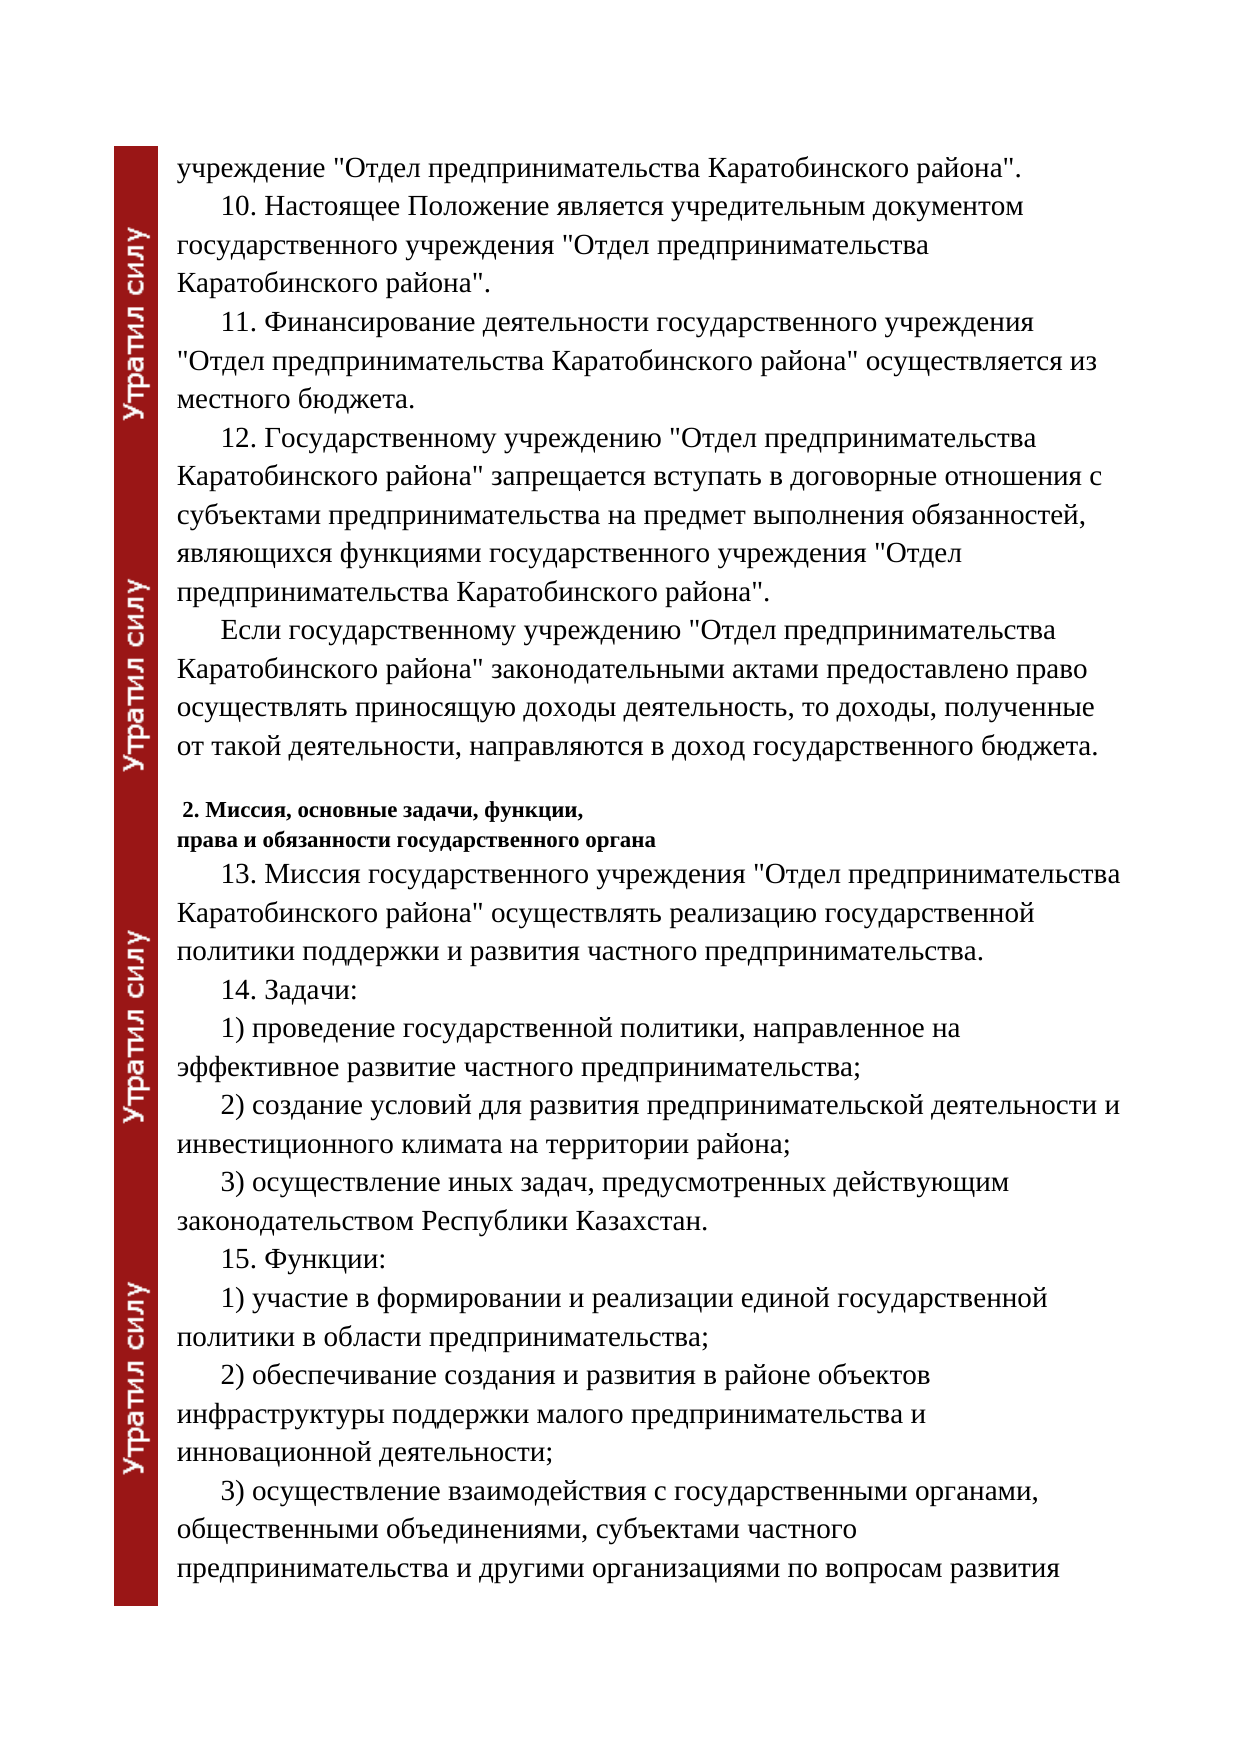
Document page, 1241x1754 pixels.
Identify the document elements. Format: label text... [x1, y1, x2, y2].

text 2. Миссия, основные задачи, функции, права и обязанности государственного органа [112, 796, 1128, 852]
picture [114, 792, 158, 796]
picture [114, 146, 158, 150]
picture [114, 1583, 158, 1606]
picture [114, 852, 158, 856]
